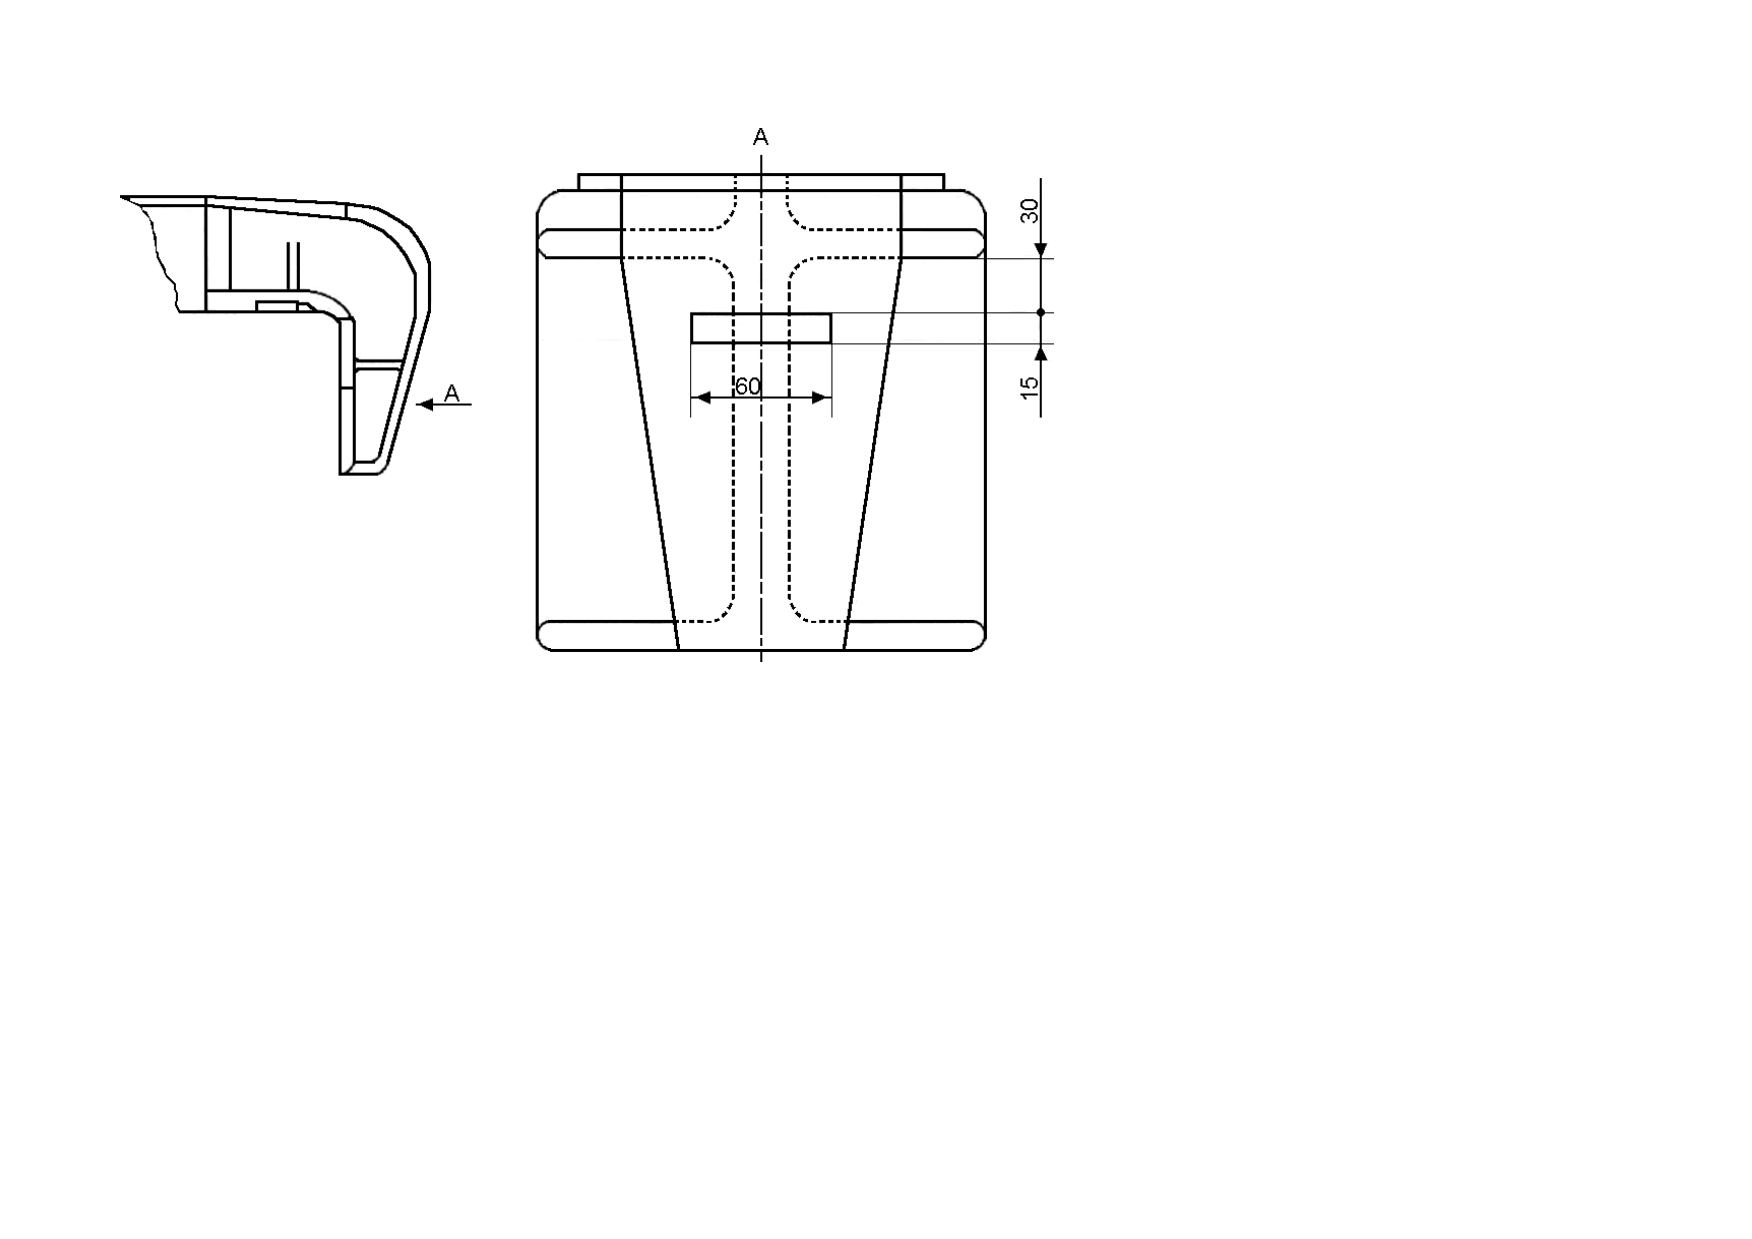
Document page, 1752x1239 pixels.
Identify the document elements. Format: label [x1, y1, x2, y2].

picture [118, 122, 1054, 662]
